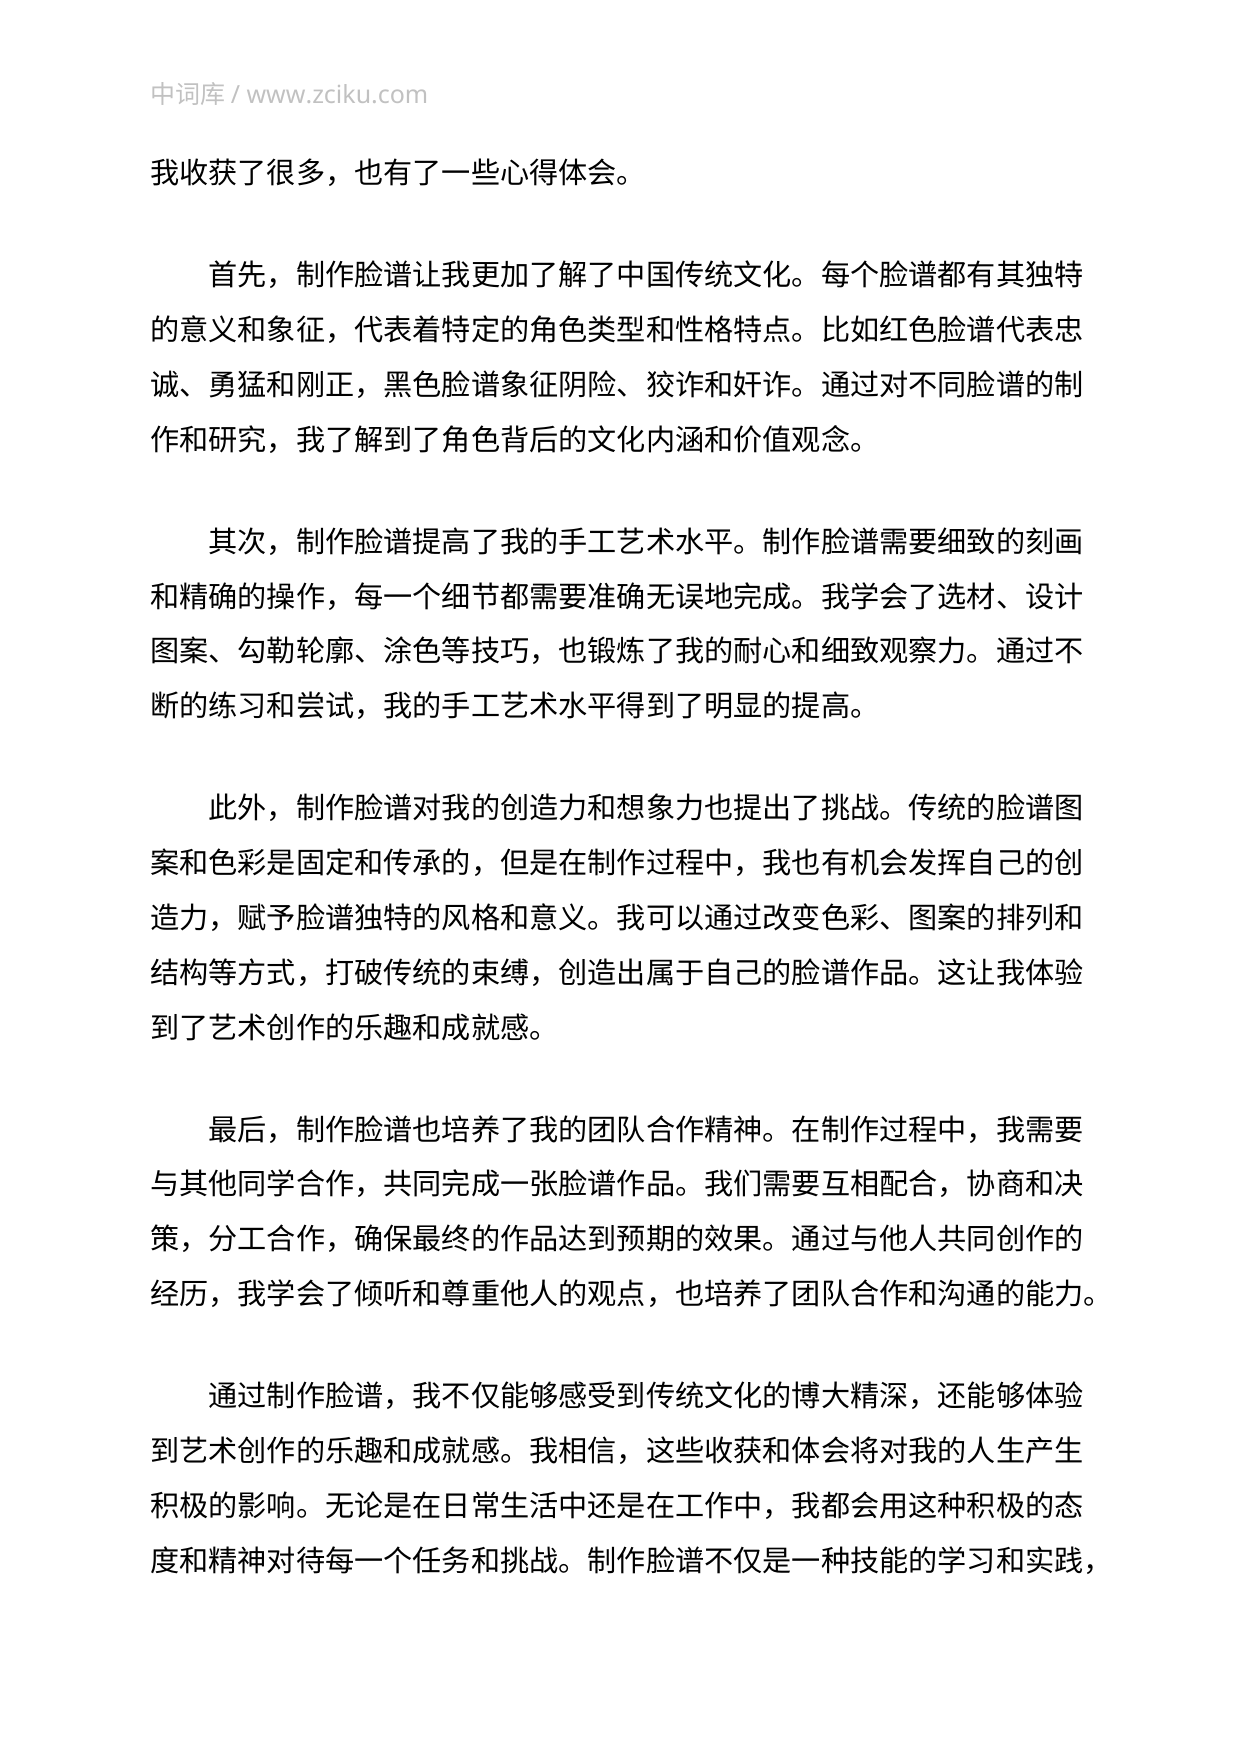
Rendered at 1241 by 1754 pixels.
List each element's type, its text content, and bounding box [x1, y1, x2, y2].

text 其次，制作脸谱提高了我的手工艺术水平。制作脸谱需要细致的刻画和精确的操作，每一个细节都需要准确无误地完成。我学会了选材、设计图案、勾勒轮廓、涂色等技巧，也锻炼了我的耐心和细致观察力。通过不断的练习和尝试，我的手工艺术水平得到了明显的提高。 [150, 518, 1090, 725]
text 首先，制作脸谱让我更加了解了中国传统文化。每个脸谱都有其独特的意义和象征，代表着特定的角色类型和性格特点。比如红色脸谱代表忠诚、勇猛和刚正，黑色脸谱象征阴险、狡诈和奸诈。通过对不同脸谱的制作和研究，我了解到了角色背后的文化内涵和价值观念。 [150, 252, 1090, 459]
text 最后，制作脸谱也培养了我的团队合作精神。在制作过程中，我需要与其他同学合作，共同完成一张脸谱作品。我们需要互相配合，协商和决策，分工合作，确保最终的作品达到预期的效果。通过与他人共同创作的经历，我学会了倾听和尊重他人的观点，也培养了团队合作和沟通的能力。 [150, 1106, 1090, 1313]
text 此外，制作脸谱对我的创造力和想象力也提出了挑战。传统的脸谱图案和色彩是固定和传承的，但是在制作过程中，我也有机会发挥自己的创造力，赋予脸谱独特的风格和意义。我可以通过改变色彩、图案的排列和结构等方式，打破传统的束缚，创造出属于自己的脸谱作品。这让我体验到了艺术创作的乐趣和成就感。 [150, 785, 1090, 1047]
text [150, 150, 1090, 192]
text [150, 1372, 1090, 1579]
